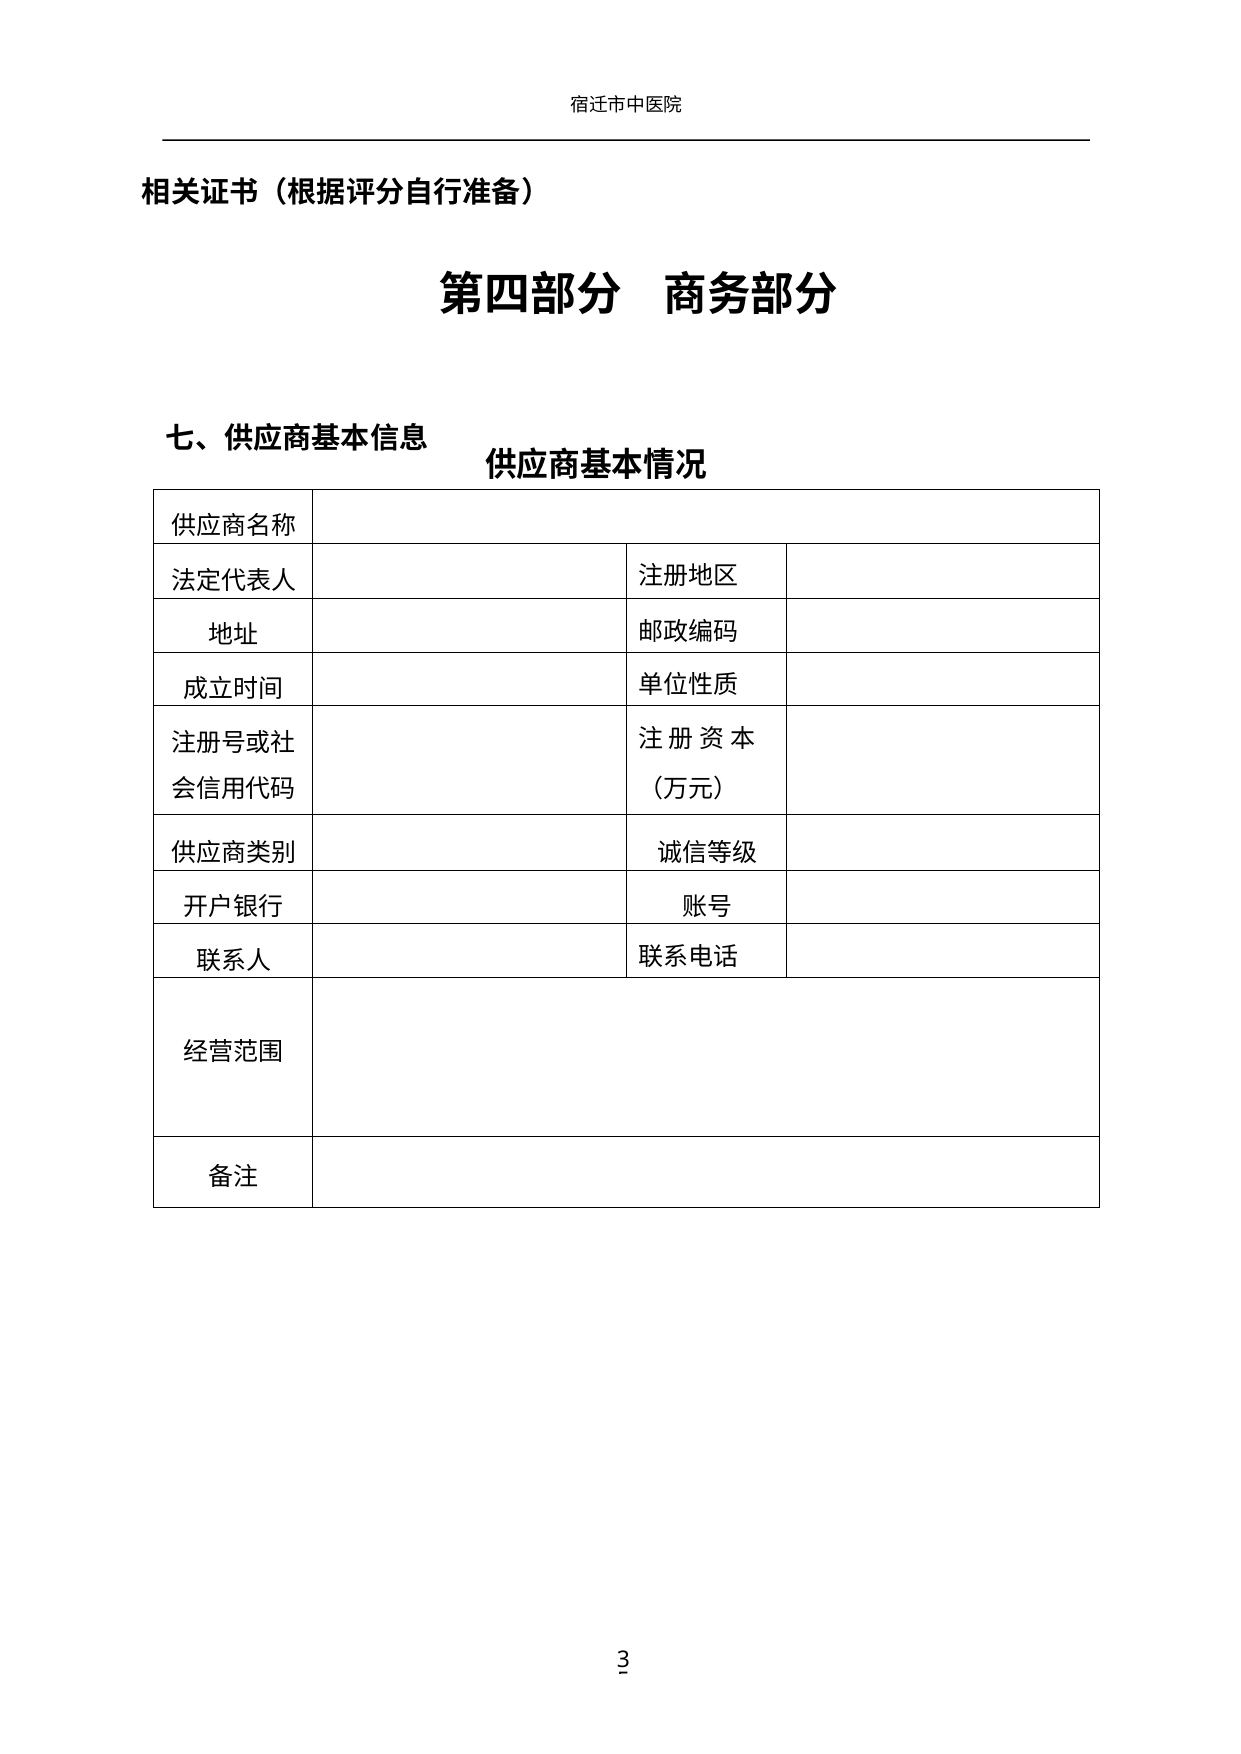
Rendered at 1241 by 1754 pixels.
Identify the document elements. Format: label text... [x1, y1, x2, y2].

text 供应商基本情况 [485, 438, 1134, 486]
text 相关证书（根据评分自行准备） [142, 169, 1134, 211]
text 第四部分 商务部分 [142, 257, 1134, 323]
text 七、供应商基本信息 [166, 408, 462, 458]
